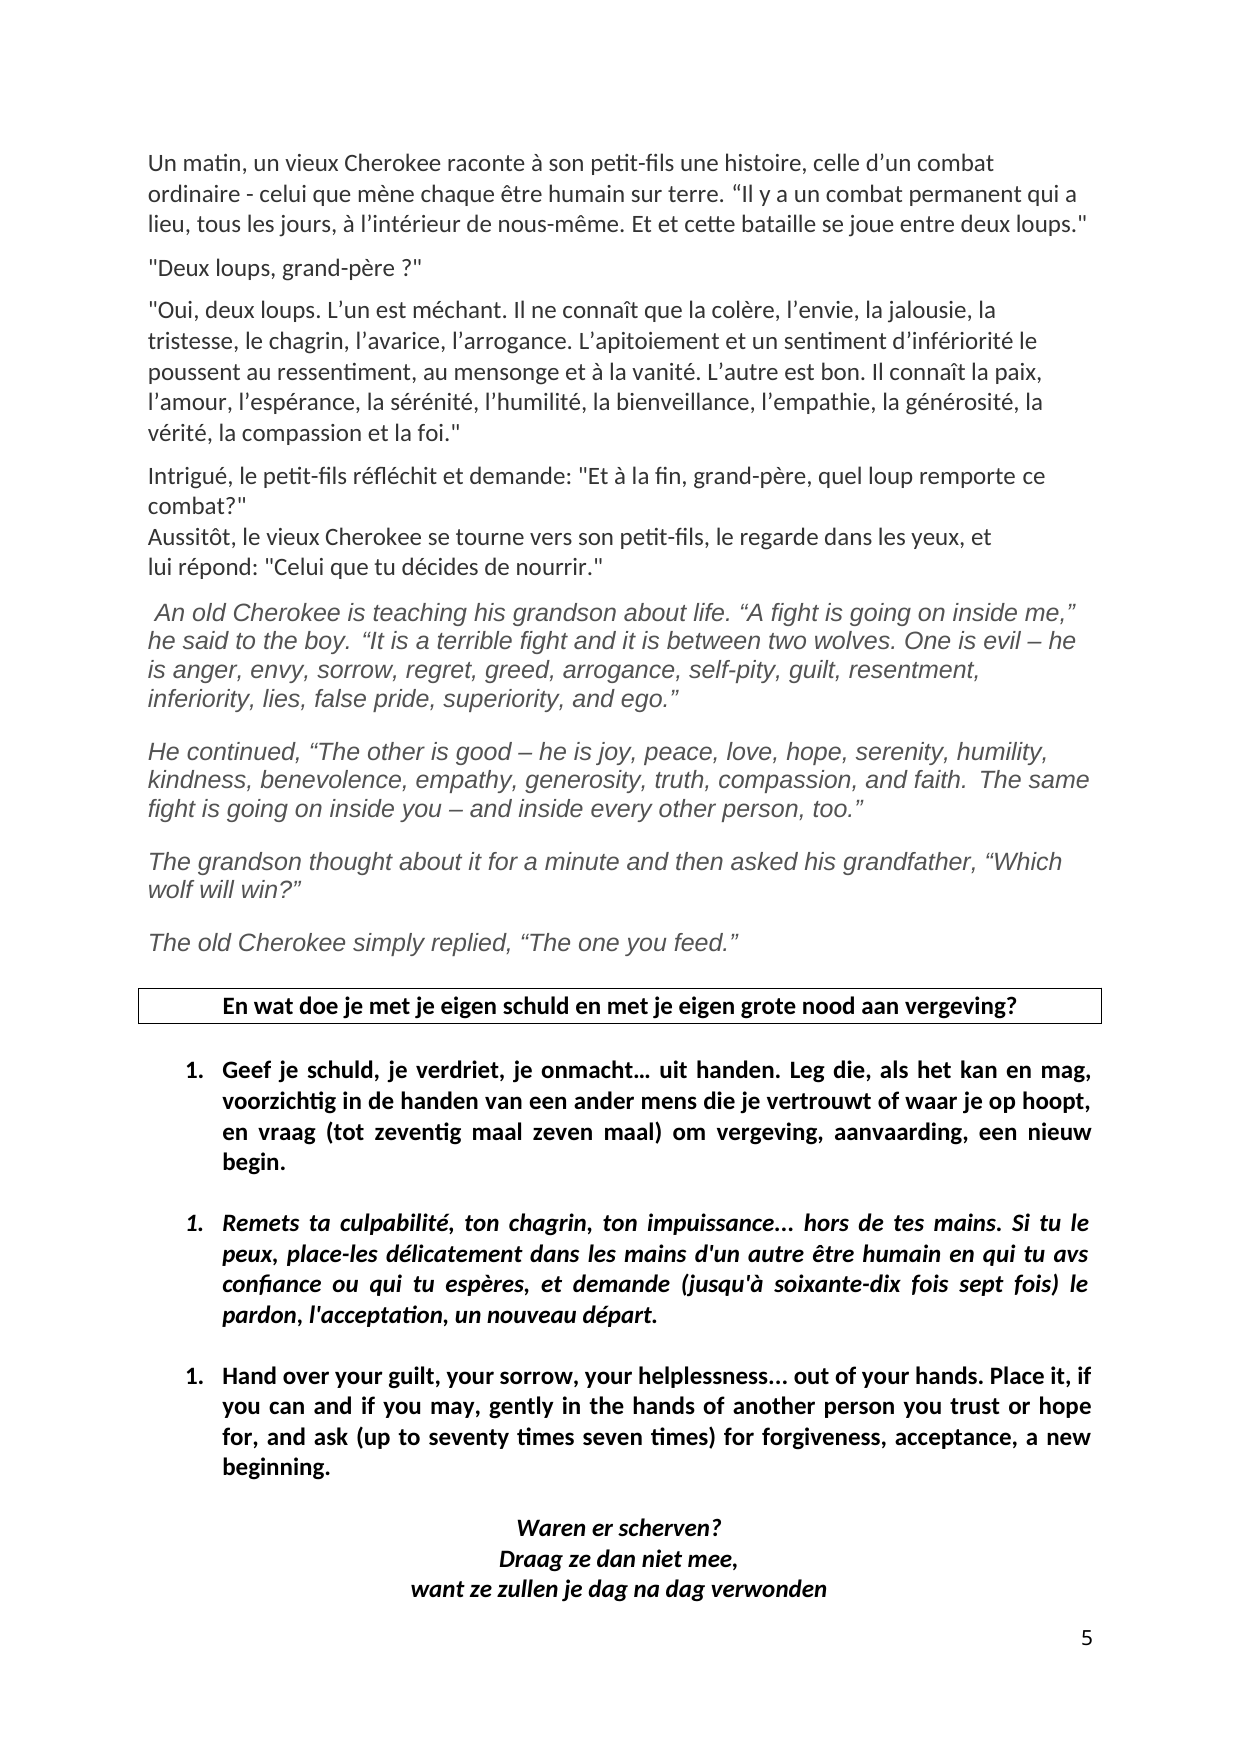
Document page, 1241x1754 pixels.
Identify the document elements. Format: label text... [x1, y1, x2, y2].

text "Oui, deux loups. L’un est méchant. Il ne connaît que la colère, l’envie, la jalousie, la tristesse, le chagrin, l’avarice, l’arrogance. L’apitoiement et un sentiment d’infériorité le poussent au ressentiment, au mensonge et à la vanité. L’autre est bon. Il connaît la paix, l’amour, l’espérance, la sérénité, l’humilité, la bienveillance, l’empathie, la générosité, la vérité, la compassion et la foi." [148, 295, 1093, 447]
text Waren er scherven? [148, 1512, 1093, 1543]
text want ze zullen je dag na dag verwonden [148, 1573, 1093, 1604]
text Intrigué, le petit-fils réfléchit et demande: "Et à la fin, grand-père, quel loup remporte ce combat?" [148, 460, 1093, 521]
text Aussitôt, le vieux Cherokee se tourne vers son petit-fils, le regarde dans les yeux, et lui répond: "Celui que tu décides de nourrir." [148, 521, 1093, 582]
text The grandson thought about it for a minute and then asked his grandfather, “Which wolf will win?” [148, 847, 1093, 904]
text An old Cherokee is teaching his grandson about life. “A fight is going on inside me,” he said to the boy. “It is a terrible fight and it is between two wolves. One is evil – he is anger, envy, sorrow, regret, greed, arrogance, self-pity, guilt, resentment, inferiority, lies, false pride, superiority, and ego.” [148, 597, 1093, 712]
text He continued, “The other is good – he is joy, peace, love, hope, serenity, humility, kindness, benevolence, empathy, generosity, truth, compassion, and faith. The same fight is going on inside you – and inside every other person, too.” [148, 736, 1093, 823]
text The old Cherokee simply replied, “The one you feed.” [148, 928, 1093, 957]
list Remets ta culpabilité, ton chagrin, ton impuissance... hors de tes mains. Si tu le peux, place-les délicatement dans les mains d'un autre être humain en qui tu avs confiance ou qui tu espères, et demande (jusqu'à soixante-dix fois sept fois) le pardon, l'acceptation, un nouveau départ. [185, 1207, 1093, 1329]
text Draag ze dan niet mee, [148, 1543, 1093, 1573]
list Hand over your guilt, your sorrow, your helplessness... out of your hands. Place it, if you can and if you may, gently in the hands of another person you trust or hope for, and ask (up to seventy times seven times) for forgiveness, acceptance, a new beginning. [185, 1360, 1093, 1482]
text "Deux loups, grand-père ?" [148, 252, 1093, 282]
list Geef je schuld, je verdriet, je onmacht… uit handen. Leg die, als het kan en mag, voorzichtig in de handen van een ander mens die je vertrouwt of waar je op hoopt, en vraag (tot zeventig maal zeven maal) om vergeving, aanvaarding, een nieuw begin. [185, 1055, 1093, 1177]
text En wat doe je met je eigen schuld en met je eigen grote nood aan vergeving? [139, 989, 1101, 1023]
text Un matin, un vieux Cherokee raconte à son petit-fils une histoire, celle d’un combat ordinaire - celui que mène chaque être humain sur terre. “Il y a un combat permanent qui a lieu, tous les jours, à l’intérieur de nous-même. Et et cette bataille se joue entre deux loups." [148, 148, 1093, 239]
